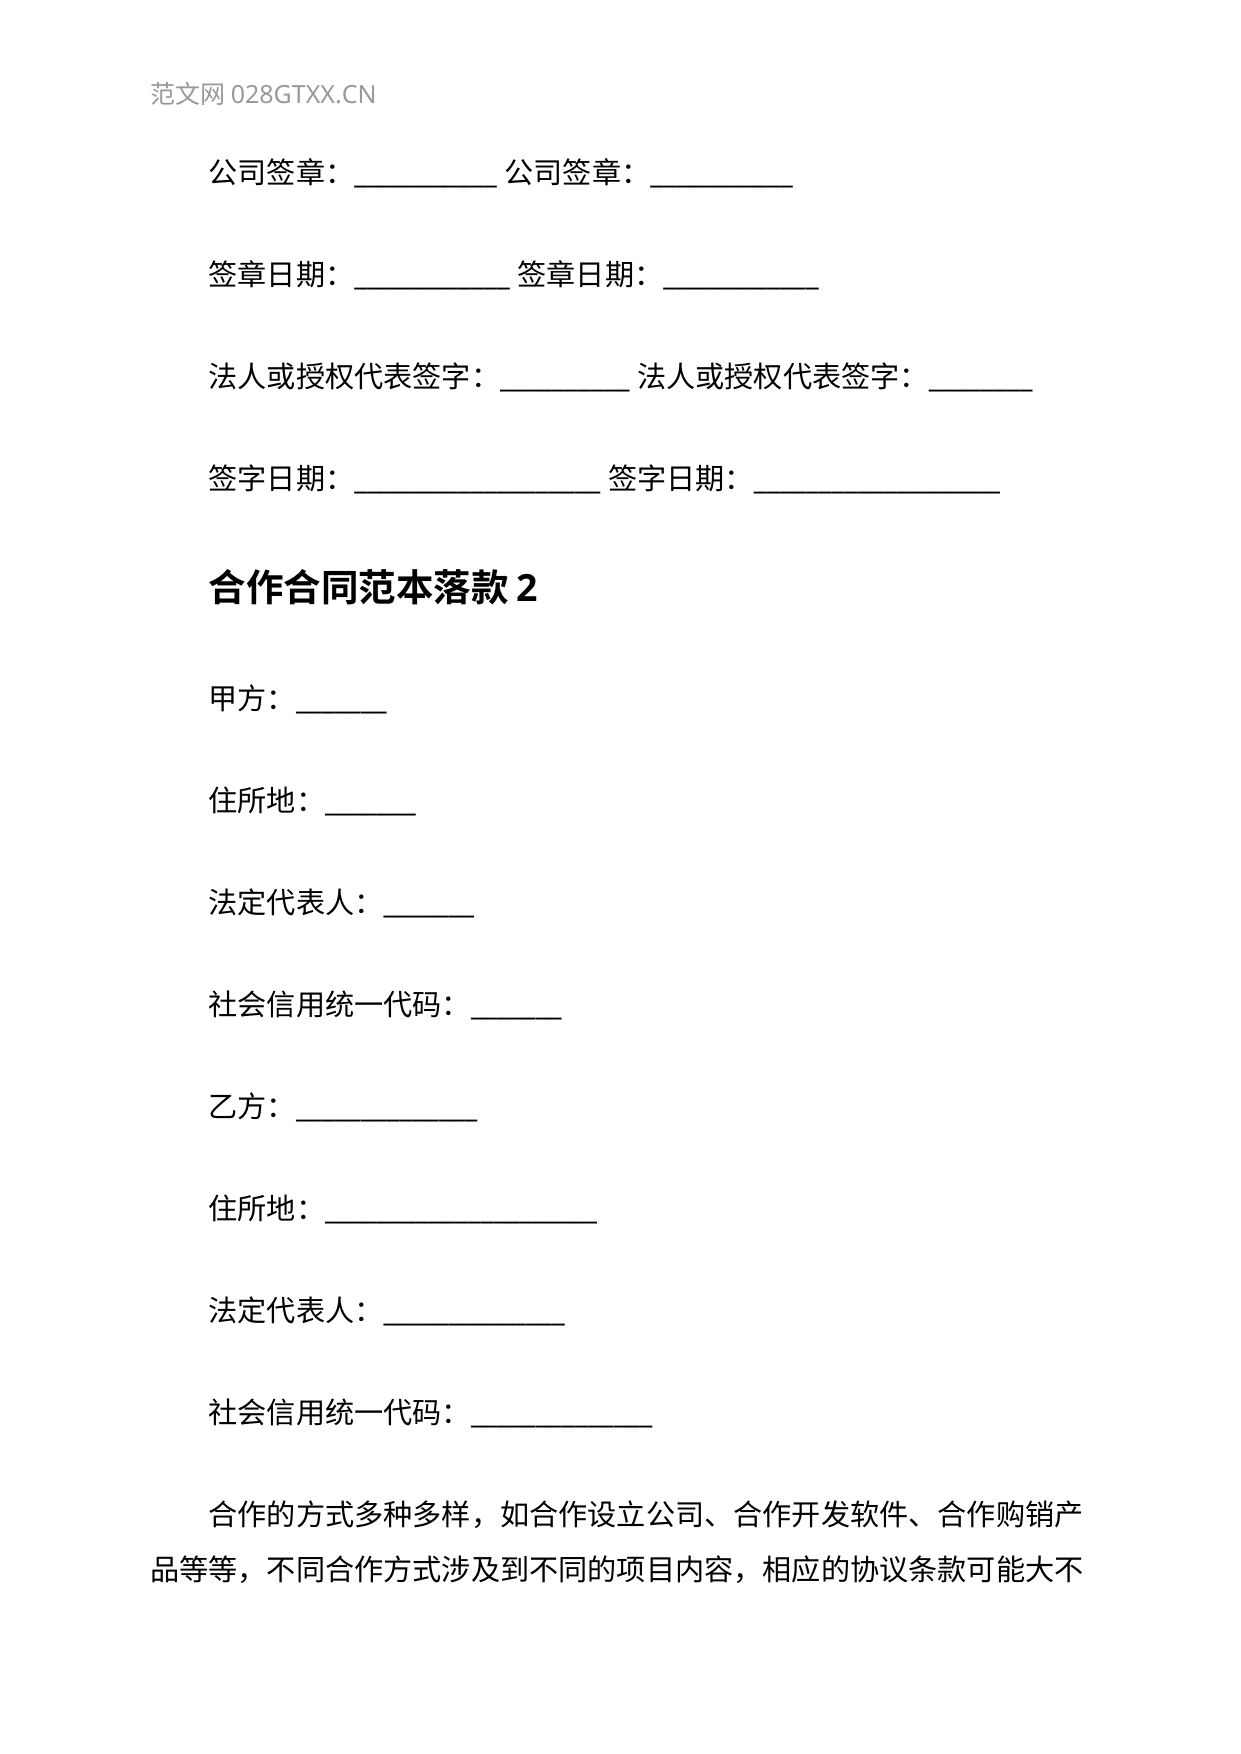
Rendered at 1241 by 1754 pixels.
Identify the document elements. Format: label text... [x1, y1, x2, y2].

text 社会信用统一代码：______________ [150, 1389, 1090, 1432]
text 法人或授权代表签字：__________ 法人或授权代表签字：________ [150, 354, 1090, 396]
text 乙方：______________ [150, 1083, 1090, 1126]
text 签章日期：____________ 签章日期：____________ [150, 252, 1090, 294]
text 法定代表人：______________ [150, 1287, 1090, 1330]
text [150, 1491, 1090, 1588]
text 签字日期：___________________ 签字日期：___________________ [150, 456, 1090, 498]
text 合作合同范本落款2 [150, 558, 1090, 612]
text 社会信用统一代码：_______ [150, 981, 1090, 1024]
text 甲方：_______ [150, 676, 1090, 718]
text 公司签章：___________ 公司签章：___________ [150, 150, 1090, 192]
text 法定代表人：_______ [150, 879, 1090, 922]
text 住所地：_______ [150, 777, 1090, 820]
text 住所地：_____________________ [150, 1185, 1090, 1228]
